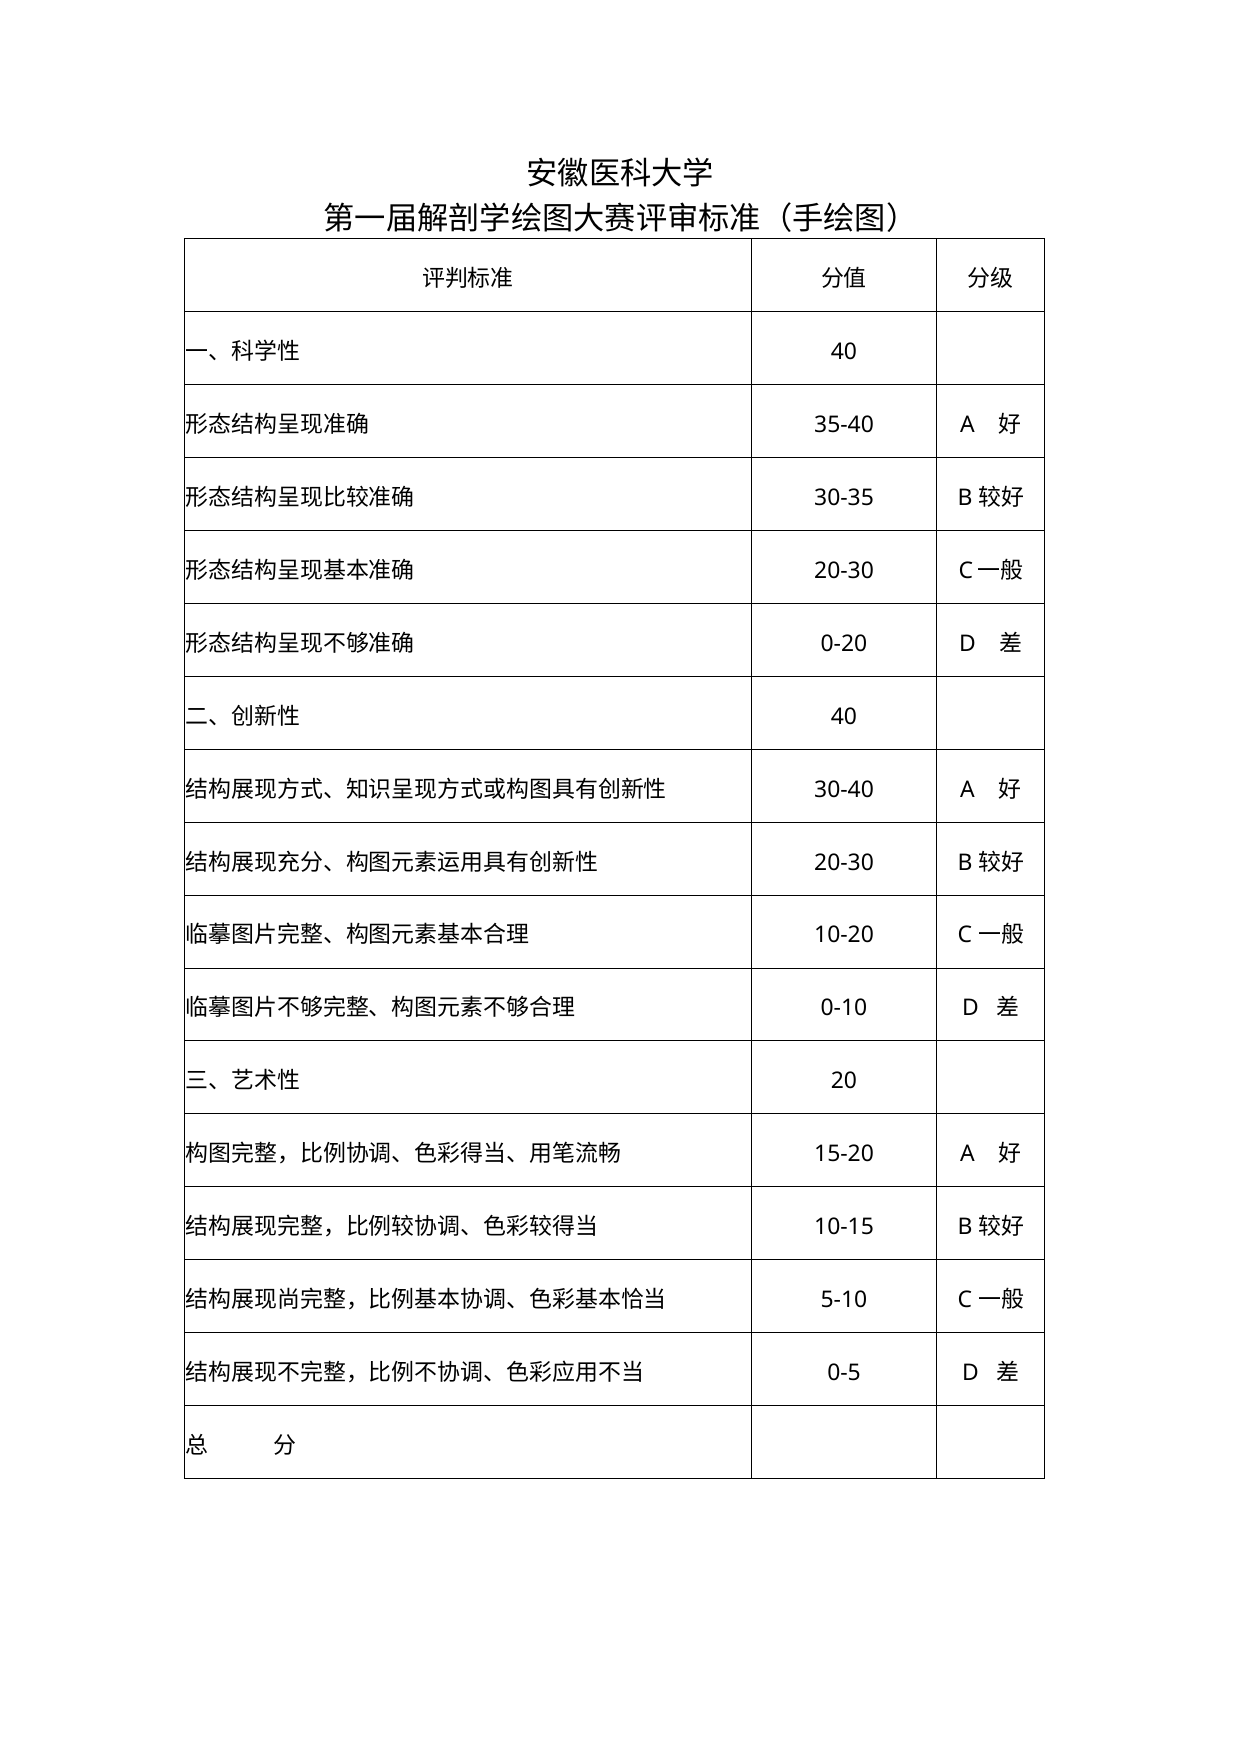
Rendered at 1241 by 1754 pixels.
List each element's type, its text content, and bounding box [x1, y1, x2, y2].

table_cell 形态结构呈现比较准确 [185, 458, 751, 530]
table_cell C 一般 [937, 1260, 1044, 1332]
table_cell 临摹图片完整、构图元素基本合理 [185, 896, 751, 967]
table_cell 临摹图片不够完整、构图元素不够合理 [185, 969, 751, 1040]
table_cell B 较好 [937, 823, 1044, 894]
table_cell 0-20 [752, 604, 936, 676]
table_cell 构图完整，比例协调、色彩得当、用笔流畅 [185, 1114, 751, 1186]
table_cell D 差 [937, 1333, 1044, 1405]
table_cell 30-35 [752, 458, 936, 530]
table_cell D 差 [937, 604, 1044, 676]
table_cell [937, 677, 1044, 749]
table_cell 总 分 [185, 1406, 751, 1478]
text 第一届解剖学绘图大赛评审标准（手绘图） [185, 193, 1055, 238]
table_cell A 好 [937, 750, 1044, 822]
table_cell D 差 [937, 969, 1044, 1040]
table_cell 5-10 [752, 1260, 936, 1332]
table_cell 20-30 [752, 531, 936, 603]
table_cell B 较好 [937, 1187, 1044, 1259]
table_cell 结构展现尚完整，比例基本协调、色彩基本恰当 [185, 1260, 751, 1332]
table_cell 20-30 [752, 823, 936, 894]
table_cell 40 [752, 677, 936, 749]
table_cell [937, 312, 1044, 384]
table_cell 二、创新性 [185, 677, 751, 749]
table_cell 结构展现方式、知识呈现方式或构图具有创新性 [185, 750, 751, 822]
table_cell 一、科学性 [185, 312, 751, 384]
table_cell A 好 [937, 1114, 1044, 1186]
table_cell B 较好 [937, 458, 1044, 530]
text 安徽医科大学 [185, 148, 1055, 193]
table_cell 0-10 [752, 969, 936, 1040]
table_cell [937, 1406, 1044, 1478]
table_cell 结构展现充分、构图元素运用具有创新性 [185, 823, 751, 894]
table_cell 15-20 [752, 1114, 936, 1186]
table_cell C一般 [937, 531, 1044, 603]
table_cell 形态结构呈现不够准确 [185, 604, 751, 676]
table_cell 结构展现完整，比例较协调、色彩较得当 [185, 1187, 751, 1259]
table_header 分值 [752, 239, 936, 311]
table_cell 10-15 [752, 1187, 936, 1259]
table_cell 三、艺术性 [185, 1041, 751, 1113]
table_cell 形态结构呈现准确 [185, 385, 751, 457]
table_cell 35-40 [752, 385, 936, 457]
table_cell 0-5 [752, 1333, 936, 1405]
table_cell [752, 1406, 936, 1478]
table_cell C 一般 [937, 896, 1044, 967]
table_cell 形态结构呈现基本准确 [185, 531, 751, 603]
table_cell 20 [752, 1041, 936, 1113]
table_header 评判标准 [185, 239, 751, 311]
table_header 分级 [937, 239, 1044, 311]
table_cell 30-40 [752, 750, 936, 822]
table_cell A 好 [937, 385, 1044, 457]
table_cell 结构展现不完整，比例不协调、色彩应用不当 [185, 1333, 751, 1405]
table_cell [937, 1041, 1044, 1113]
table_cell 10-20 [752, 896, 936, 967]
table_cell 40 [752, 312, 936, 384]
